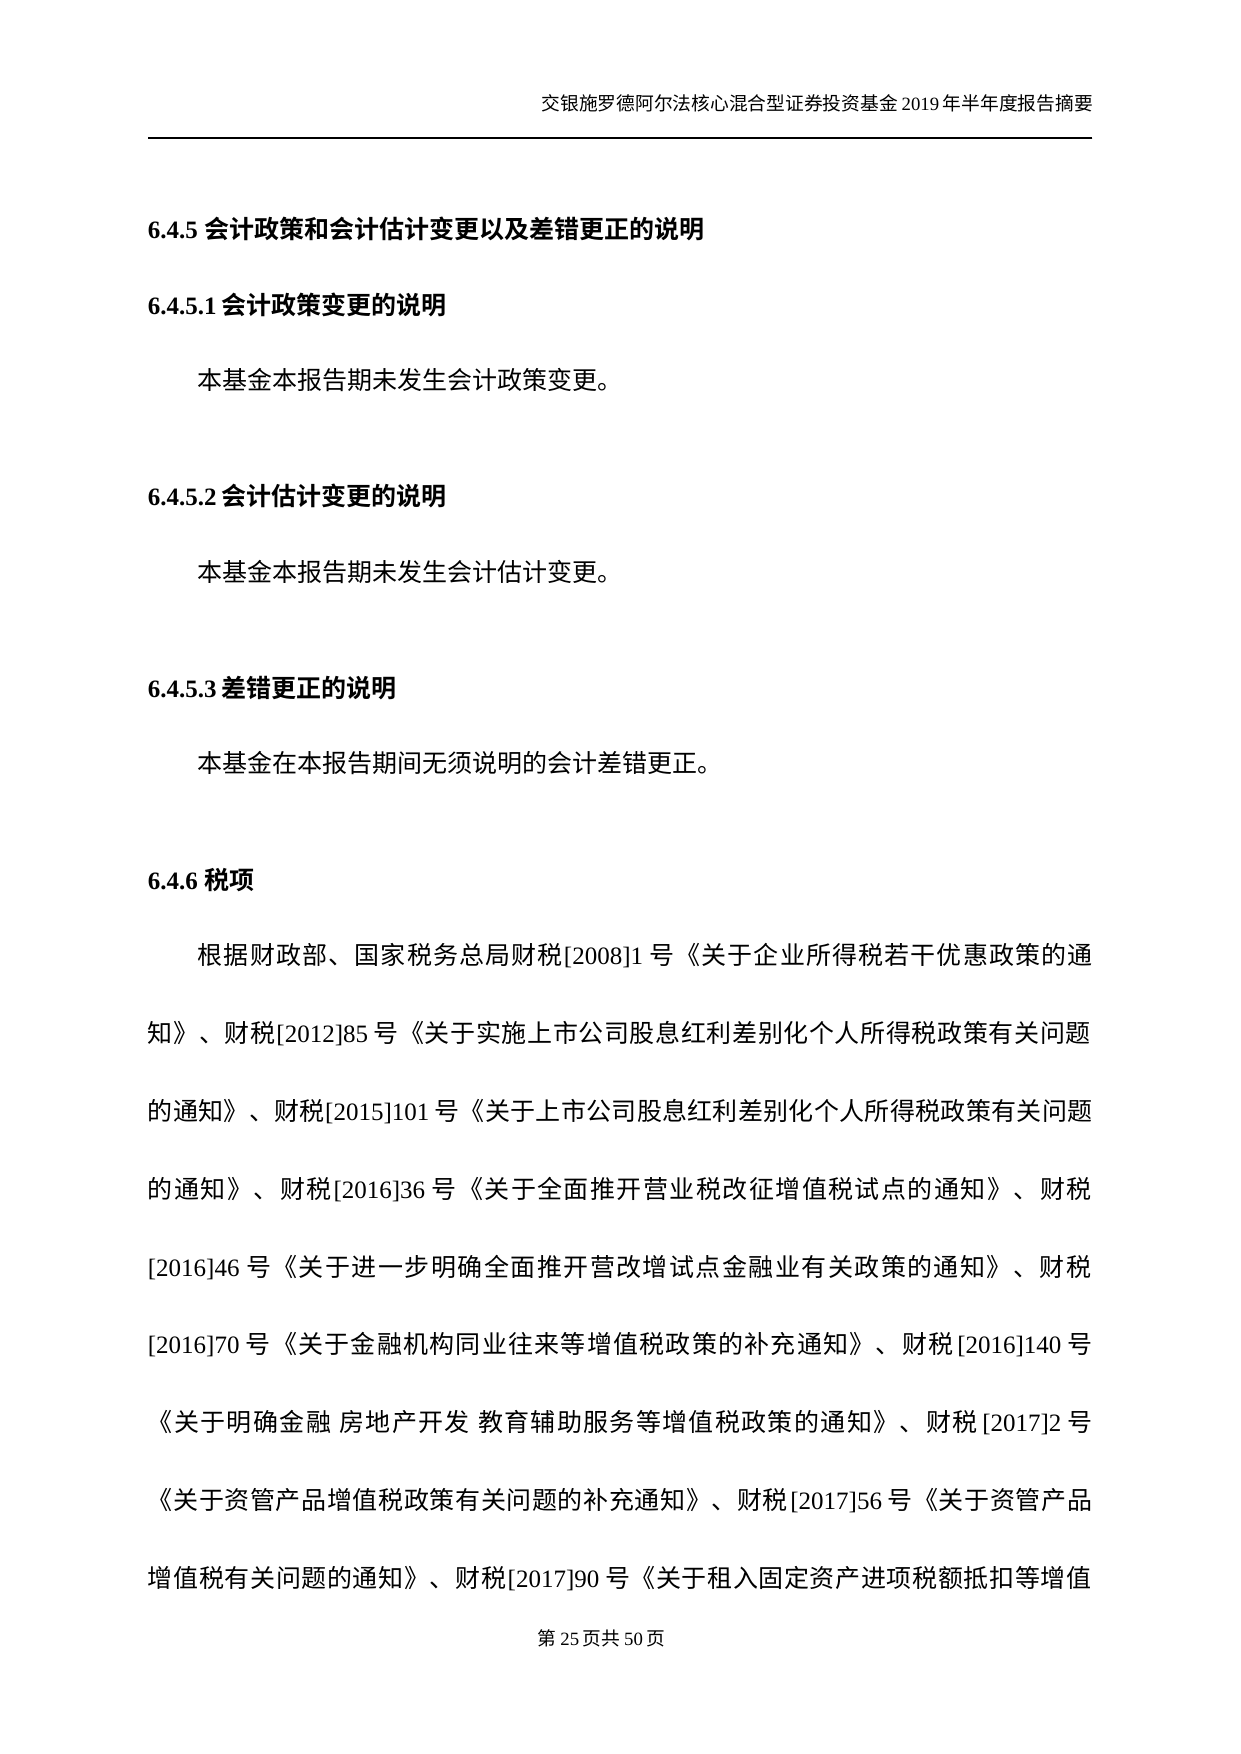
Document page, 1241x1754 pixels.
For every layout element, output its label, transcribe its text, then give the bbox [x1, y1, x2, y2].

text 6.4.5.2会计估计变更的说明 [148, 462, 1092, 527]
text 6.4.6 税项 [148, 846, 1092, 911]
text 本基金本报告期未发生会计政策变更。 [148, 346, 1092, 411]
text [148, 921, 1092, 1609]
text 6.4.5 会计政策和会计估计变更以及差错更正的说明 [148, 196, 1092, 261]
text 6.4.5.1会计政策变更的说明 [148, 271, 1092, 336]
text 本基金本报告期未发生会计估计变更。 [148, 538, 1092, 603]
text 本基金在本报告期间无须说明的会计差错更正。 [148, 729, 1092, 794]
text 6.4.5.3差错更正的说明 [148, 654, 1092, 719]
